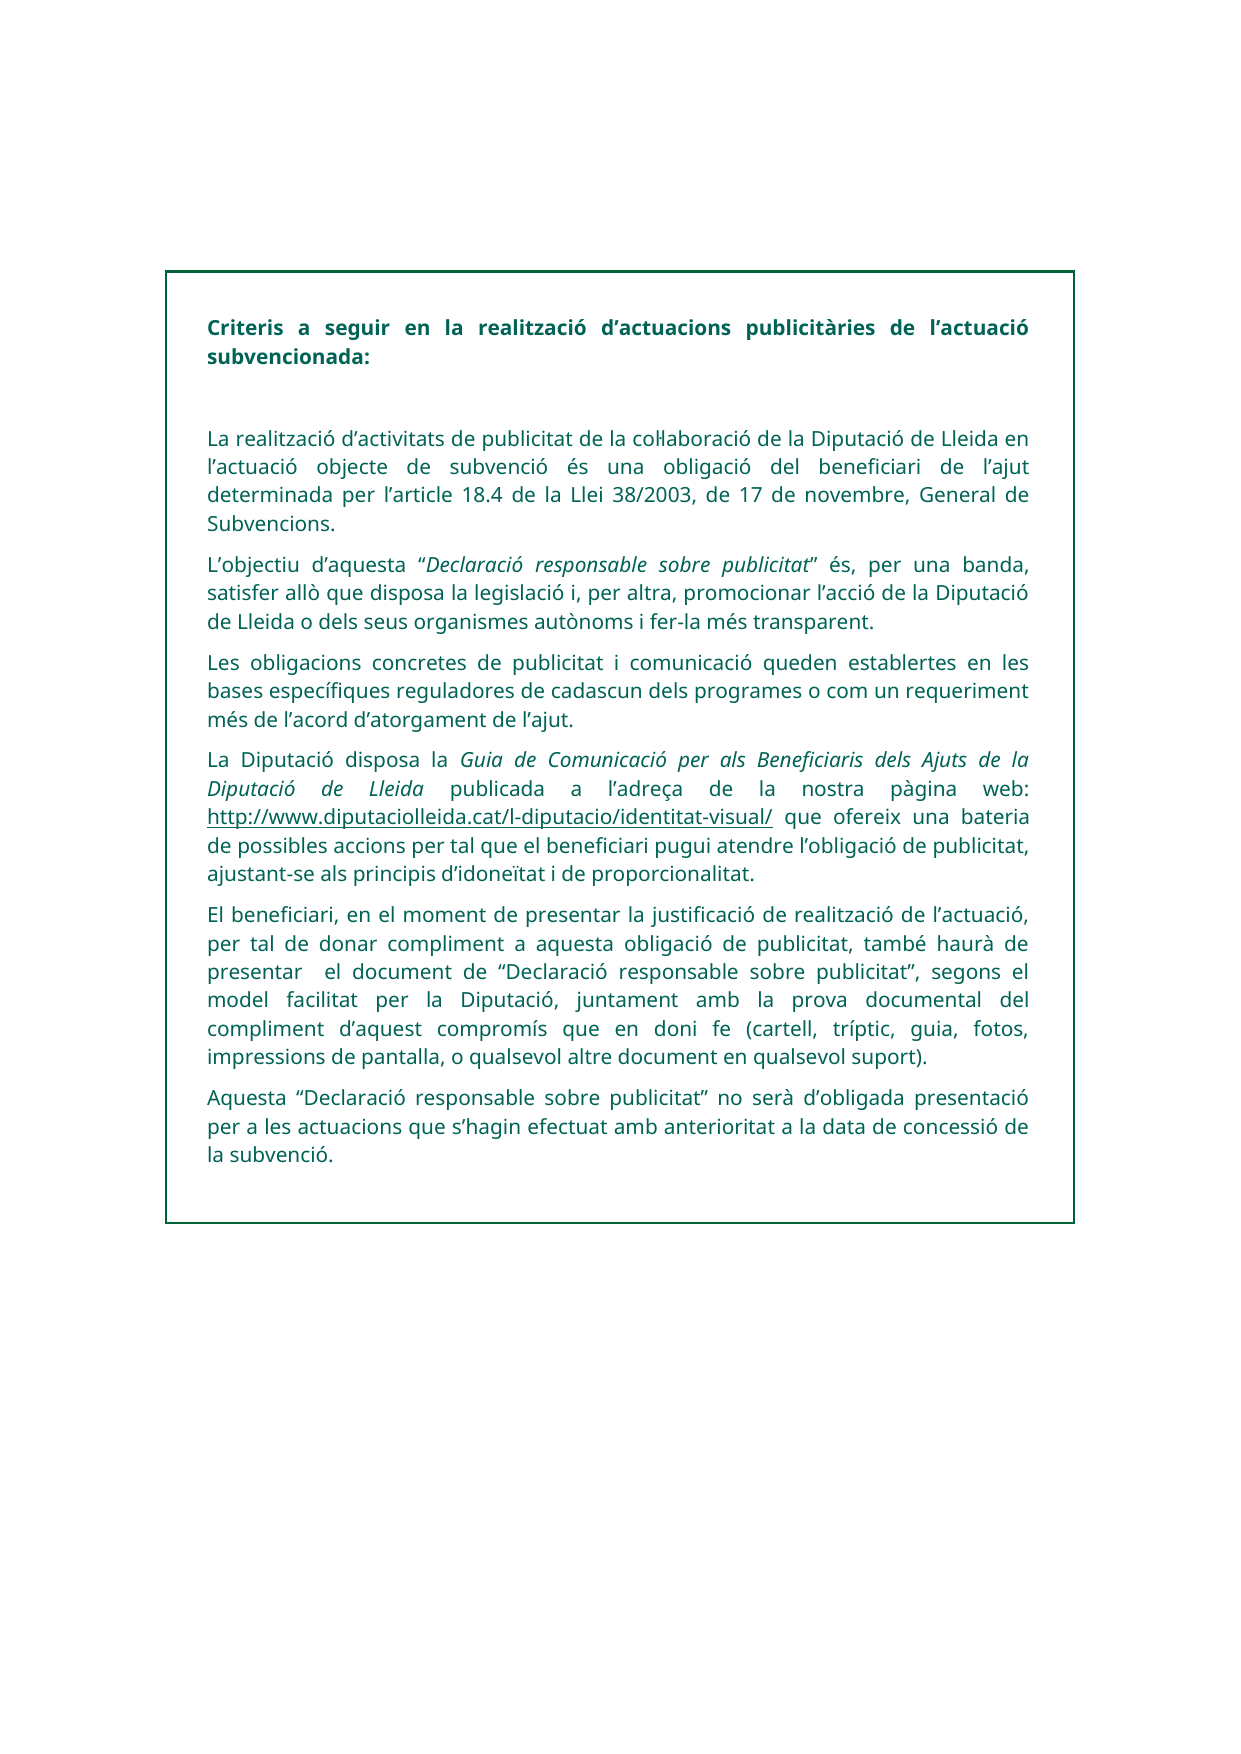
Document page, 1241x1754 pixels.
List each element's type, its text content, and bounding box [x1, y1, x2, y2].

table_header Criteris a seguir en la realització d’actuacions publicitàries de l’actuació subvencionada: La realització d’activitats de publicitat de la col·laboració de la Diputació de Lleida en l’actuació objecte de subvenció és una obligació del beneficiari de l’ajut determinada per l’article 18.4 de la Llei 38/2003, de 17 de novembre, General de Subvencions. L’objectiu d’aquesta “Declaració responsable sobre publicitat” és, per una banda, satisfer allò que disposa la legislació i, per altra, promocionar l’acció de la Diputació de Lleida o dels seus organismes autònoms i fer-la més transparent. Les obligacions concretes de publicitat i comunicació queden establertes en les bases específiques reguladores de cadascun dels programes o com un requeriment més de l’acord d’atorgament de l’ajut. La Diputació disposa la Guia de Comunicació per als Beneficiaris dels Ajuts de la Diputació de Lleida publicada a l’adreça de la nostra pàgina web: http://www.diputaciolleida.cat/l-diputacio/identitat-visual/ que ofereix una bateria de possibles accions per tal que el beneficiari pugui atendre l’obligació de publicitat, ajustant-se als principis d’idoneïtat i de proporcionalitat. El beneficiari, en el moment de presentar la justificació de realització de l’actuació, per tal de donar compliment a aquesta obligació de publicitat, també haurà de presentar el document de “Declaració responsable sobre publicitat”, segons el model facilitat per la Diputació, juntament amb la prova documental del compliment d’aquest compromís que en doni fe (cartell, tríptic, guia, fotos, impressions de pantalla, o qualsevol altre document en qualsevol suport). Aquesta “Declaració responsable sobre publicitat” no serà d’obligada presentació per a les actuacions que s’hagin efectuat amb anterioritat a la data de concessió de la subvenció. [167, 273, 1073, 1222]
